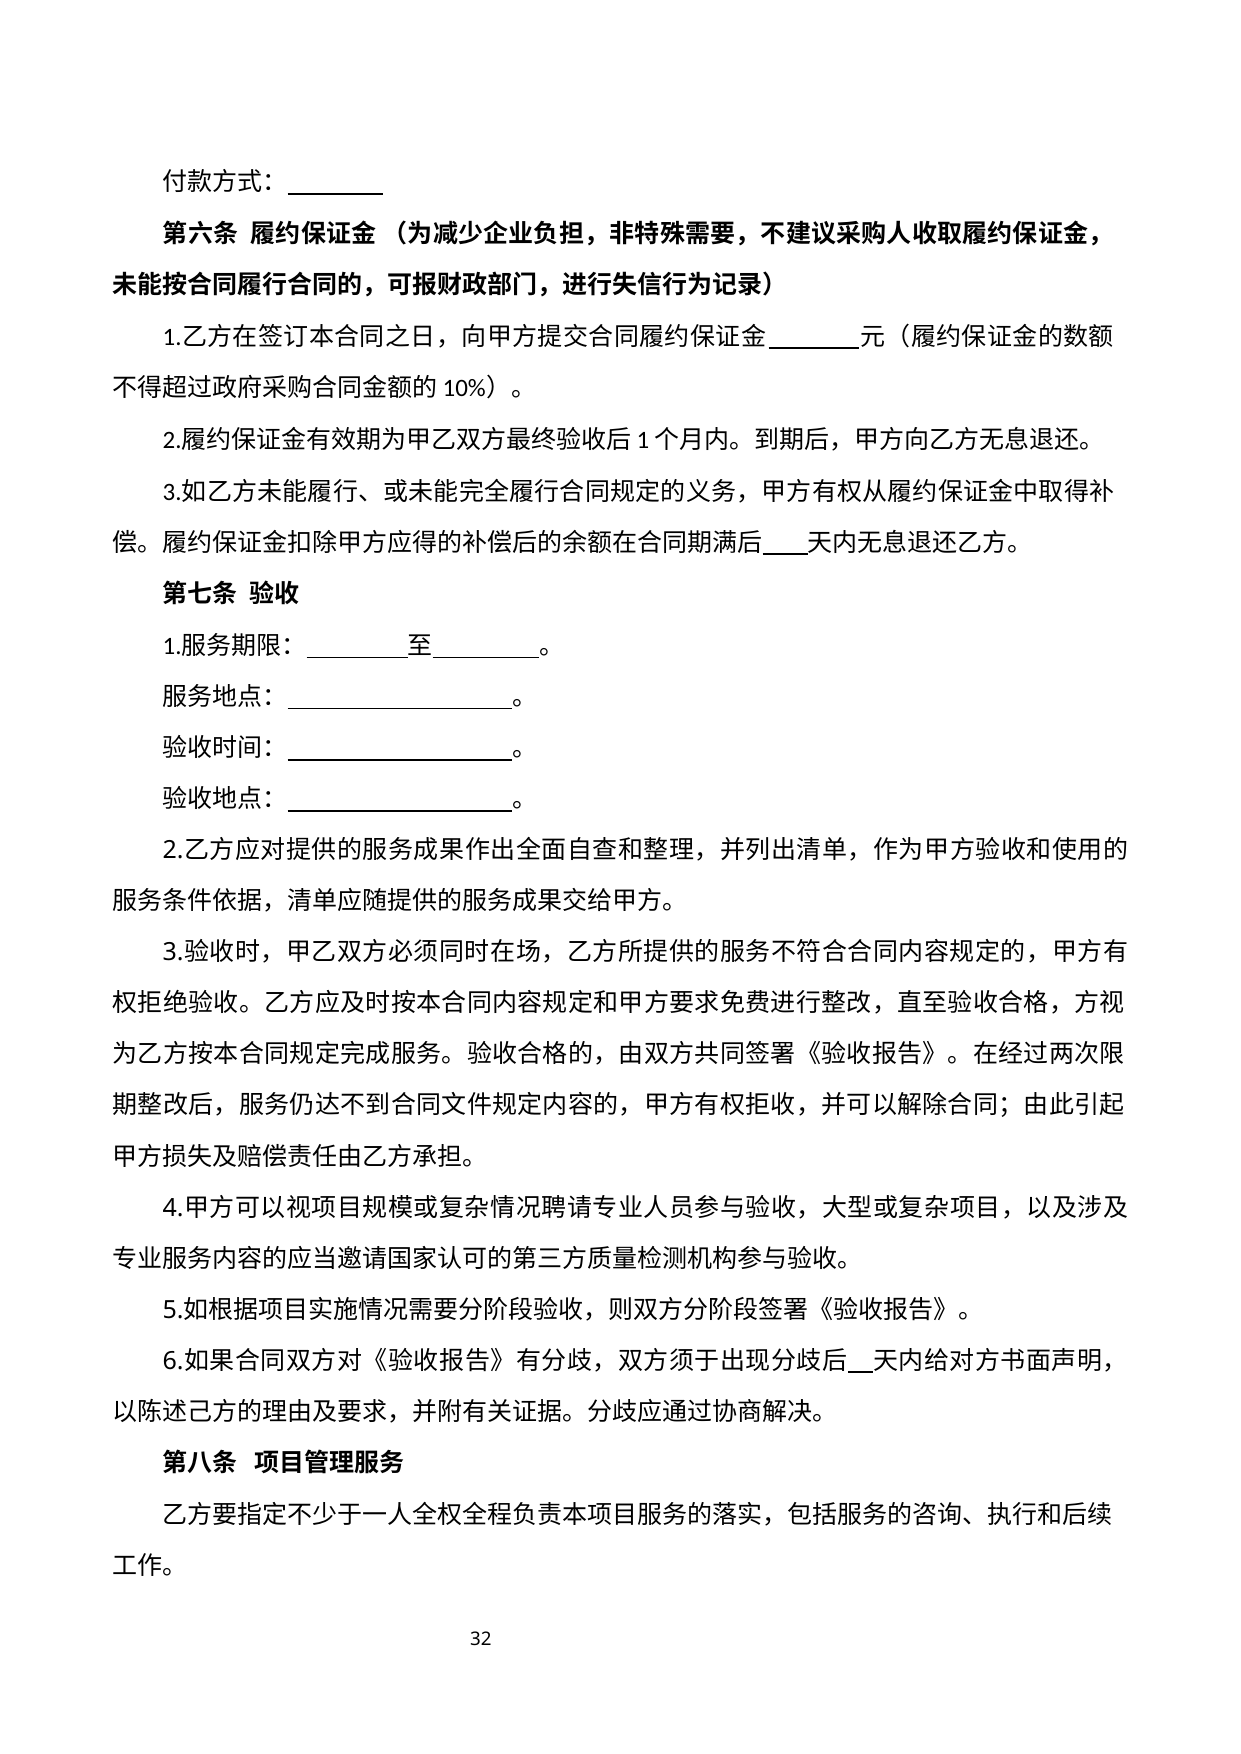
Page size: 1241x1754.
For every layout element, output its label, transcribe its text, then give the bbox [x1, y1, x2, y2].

text 1.乙方在签订本合同之日，向甲方提交合同履约保证金 元（履约保证金的数额不得超过政府采购合同金额的10%）。 [112, 304, 1114, 407]
list 3.验收时，甲乙双方必须同时在场，乙方所提供的服务不符合合同内容规定的，甲方有权拒绝验收。乙方应及时按本合同内容规定和甲方要求免费进行整改，直至验收合格，方视为乙方按本合同规定完成服务。验收合格的，由双方共同签署《验收报告》。在经过两次限期整改后，服务仍达不到合同文件规定内容的，甲方有权拒收，并可以解除合同；由此引起甲方损失及赔偿责任由乙方承担。 [112, 920, 1128, 1175]
list 乙方要指定不少于一人全权全程负责本项目服务的落实，包括服务的咨询、执行和后续工作。 [112, 1482, 1114, 1584]
text 验收时间： 。 [112, 716, 1128, 767]
list 付款方式： [112, 150, 1114, 201]
text 验收地点： 。 [112, 767, 1128, 818]
text 2.履约保证金有效期为甲乙双方最终验收后1个月内。到期后，甲方向乙方无息退还。 [112, 407, 1114, 458]
list 服务地点： 。 [112, 665, 1128, 716]
list 5.如根据项目实施情况需要分阶段验收，则双方分阶段签署《验收报告》。 [112, 1277, 1128, 1328]
list 第六条 履约保证金 （为减少企业负担，非特殊需要，不建议采购人收取履约保证金，未能按合同履行合同的，可报财政部门，进行失信行为记录） [112, 202, 1114, 304]
list 6.如果合同双方对《验收报告》有分歧，双方须于出现分歧后 天内给对方书面声明，以陈述己方的理由及要求，并附有关证据。分歧应通过协商解决。 [112, 1328, 1128, 1430]
list 1.服务期限： 至 。 [112, 614, 1128, 665]
list 2.乙方应对提供的服务成果作出全面自查和整理，并列出清单，作为甲方验收和使用的服务条件依据，清单应随提供的服务成果交给甲方。 [112, 818, 1128, 920]
text 3.如乙方未能履行、或未能完全履行合同规定的义务，甲方有权从履约保证金中取得补偿。履约保证金扣除甲方应得的补偿后的余额在合同期满后 天内无息退还乙方。 [112, 459, 1114, 561]
list 4.甲方可以视项目规模或复杂情况聘请专业人员参与验收，大型或复杂项目，以及涉及专业服务内容的应当邀请国家认可的第三方质量检测机构参与验收。 [112, 1175, 1128, 1277]
list 第八条 项目管理服务 [112, 1430, 1114, 1481]
list 第七条 验收 [112, 562, 1114, 613]
